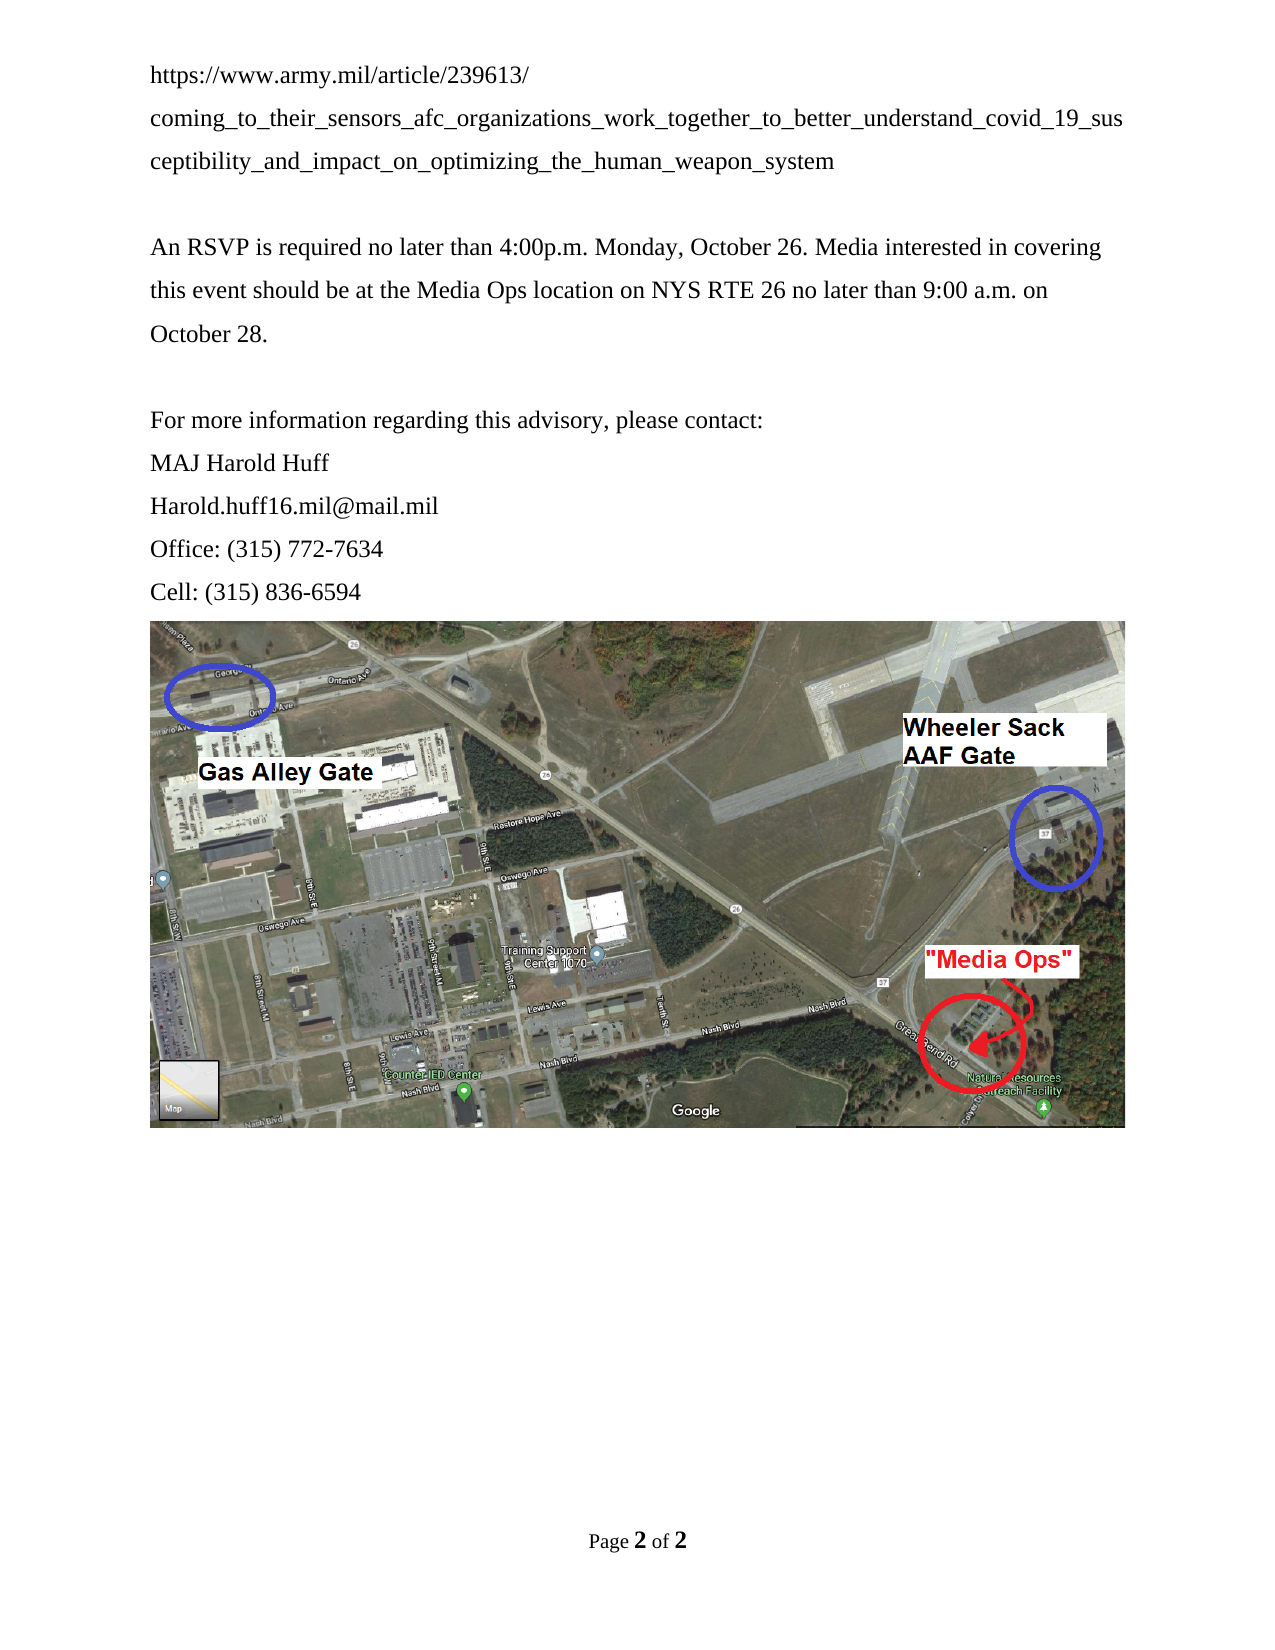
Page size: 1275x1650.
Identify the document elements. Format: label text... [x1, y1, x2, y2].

text Cell: (315) 836-6594 [150, 577, 1125, 621]
text For more information regarding this advisory, please contact: [150, 405, 1125, 434]
text An RSVP is required no later than 4:00p.m. Monday, October 26. Media interested in covering this event should be at the Media Ops location on NYS RTE 26 no later than 9:00 a.m. on October 28. [150, 232, 1125, 347]
text MAJ Harold Huff [150, 448, 1125, 477]
text Harold.huff16.mil@mail.mil [150, 491, 1125, 520]
text https://www.army.mil/article/239613/coming_to_their_sensors_afc_organizations_work_together_to_better_understand_covid_19_susceptibility_and_impact_on_optimizing_the_human_weapon_system [150, 60, 1125, 175]
picture [150, 621, 1125, 1128]
text Office: (315) 772-7634 [150, 534, 1125, 563]
